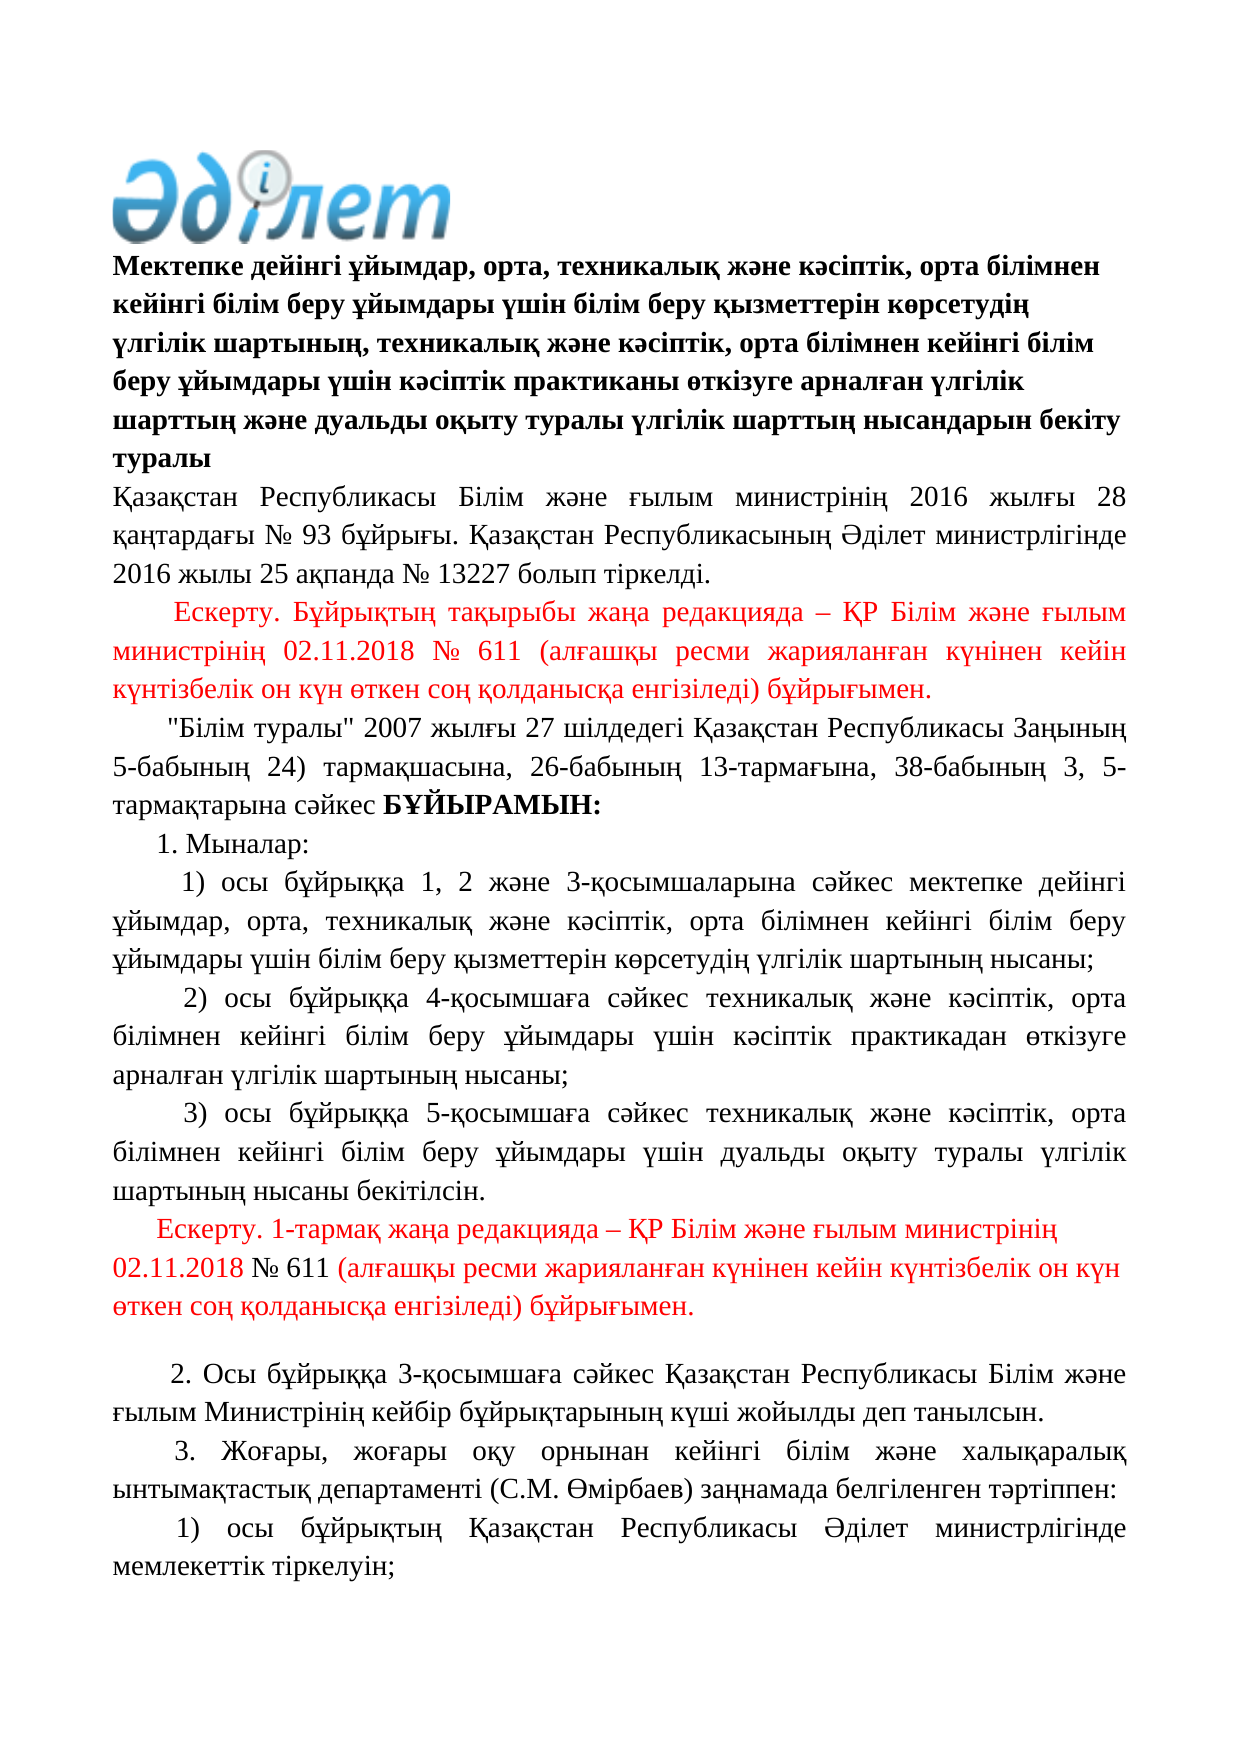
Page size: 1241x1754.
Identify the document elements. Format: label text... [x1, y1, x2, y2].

text 1) осы бұйрыққа 1, 2 және 3-қосымшаларына сәйкес мектепке дейінгі ұйымдар, орта, техникалық және кәсіптік, орта білімнен кейінгі білім беру ұйымдары үшін білім беру қызметтерін көрсетудің үлгілік шартының нысаны; [112, 864, 1128, 975]
text 2) осы бұйрыққа 4-қосымшаға сәйкес техникалық және кәсіптік, орта білімнен кейінгі білім беру ұйымдары үшін кәсіптік практикадан өткізуге арналған үлгілік шартының нысаны; [112, 980, 1128, 1091]
text 2. Осы бұйрыққа 3-қосымшаға сәйкес Қазақстан Республикасы Білім және ғылым Министрінің кейбір бұйрықтарының күші жойылды деп танылсын. [112, 1356, 1128, 1428]
text "Білім туралы" 2007 жылғы 27 шілдедегі Қазақстан Республикасы Заңының 5-бабының 24) тармақшасына, 26-бабының 13-тармағына, 38-бабының 3, 5-тармақтарына сәйкес БҰЙЫРАМЫН: [112, 710, 1128, 821]
text 3) осы бұйрыққа 5-қосымшаға сәйкес техникалық және кәсіптік, орта білімнен кейінгі білім беру ұйымдары үшін дуальды оқыту туралы үлгілік шартының нысаны бекітілсін. [112, 1096, 1128, 1206]
text Қазақстан Республикасы Білім және ғылым министрінің 2016 жылғы 28 қаңтардағы № 93 бұйрығы. Қазақстан Республикасының Әділет министрлігінде 2016 жылы 25 ақпанда № 13227 болып тіркелді. [112, 479, 1128, 589]
text Ескерту. 1-тармақ жаңа редакцияда – ҚР Білім және ғылым министрінің 02.11.2018 № 611 (алғашқы ресми жарияланған күнінен кейін күнтізбелік он күн өткен соң қолданысқа енгізіледі) бұйрығымен. [112, 1211, 1128, 1352]
text 1) осы бұйрықтың Қазақстан Республикасы Әділет министрлігінде мемлекеттік тіркелуін; [112, 1510, 1128, 1582]
text Ескерту. Бұйрықтың тақырыбы жаңа редакцияда – ҚР Білім және ғылым министрінің 02.11.2018 № 611 (алғашқы ресми жарияланған күнінен кейін күнтізбелік он күн өткен соң қолданысқа енгізіледі) бұйрығымен. [112, 594, 1128, 705]
text 3. Жоғары, жоғары оқу орнынан кейінгі білім және халықаралық ынтымақтастық департаменті (С.М. Өмірбаев) заңнамада белгіленген тәртіппен: [112, 1433, 1128, 1505]
text 1. Мыналар: [112, 826, 1128, 859]
picture [112, 150, 451, 244]
text Мектепке дейінгі ұйымдар, орта, техникалық және кәсіптік, орта білімнен кейінгі білім беру ұйымдары үшін білім беру қызметтерін көрсетудің үлгілік шартының, техникалық және кәсіптік, орта білімнен кейінгі білім беру ұйымдары үшін кәсіптік практиканы өткізуге арналған үлгілік шарттың және дуальды оқыту туралы үлгілік шарттың нысандарын бекіту туралы [112, 248, 1128, 474]
